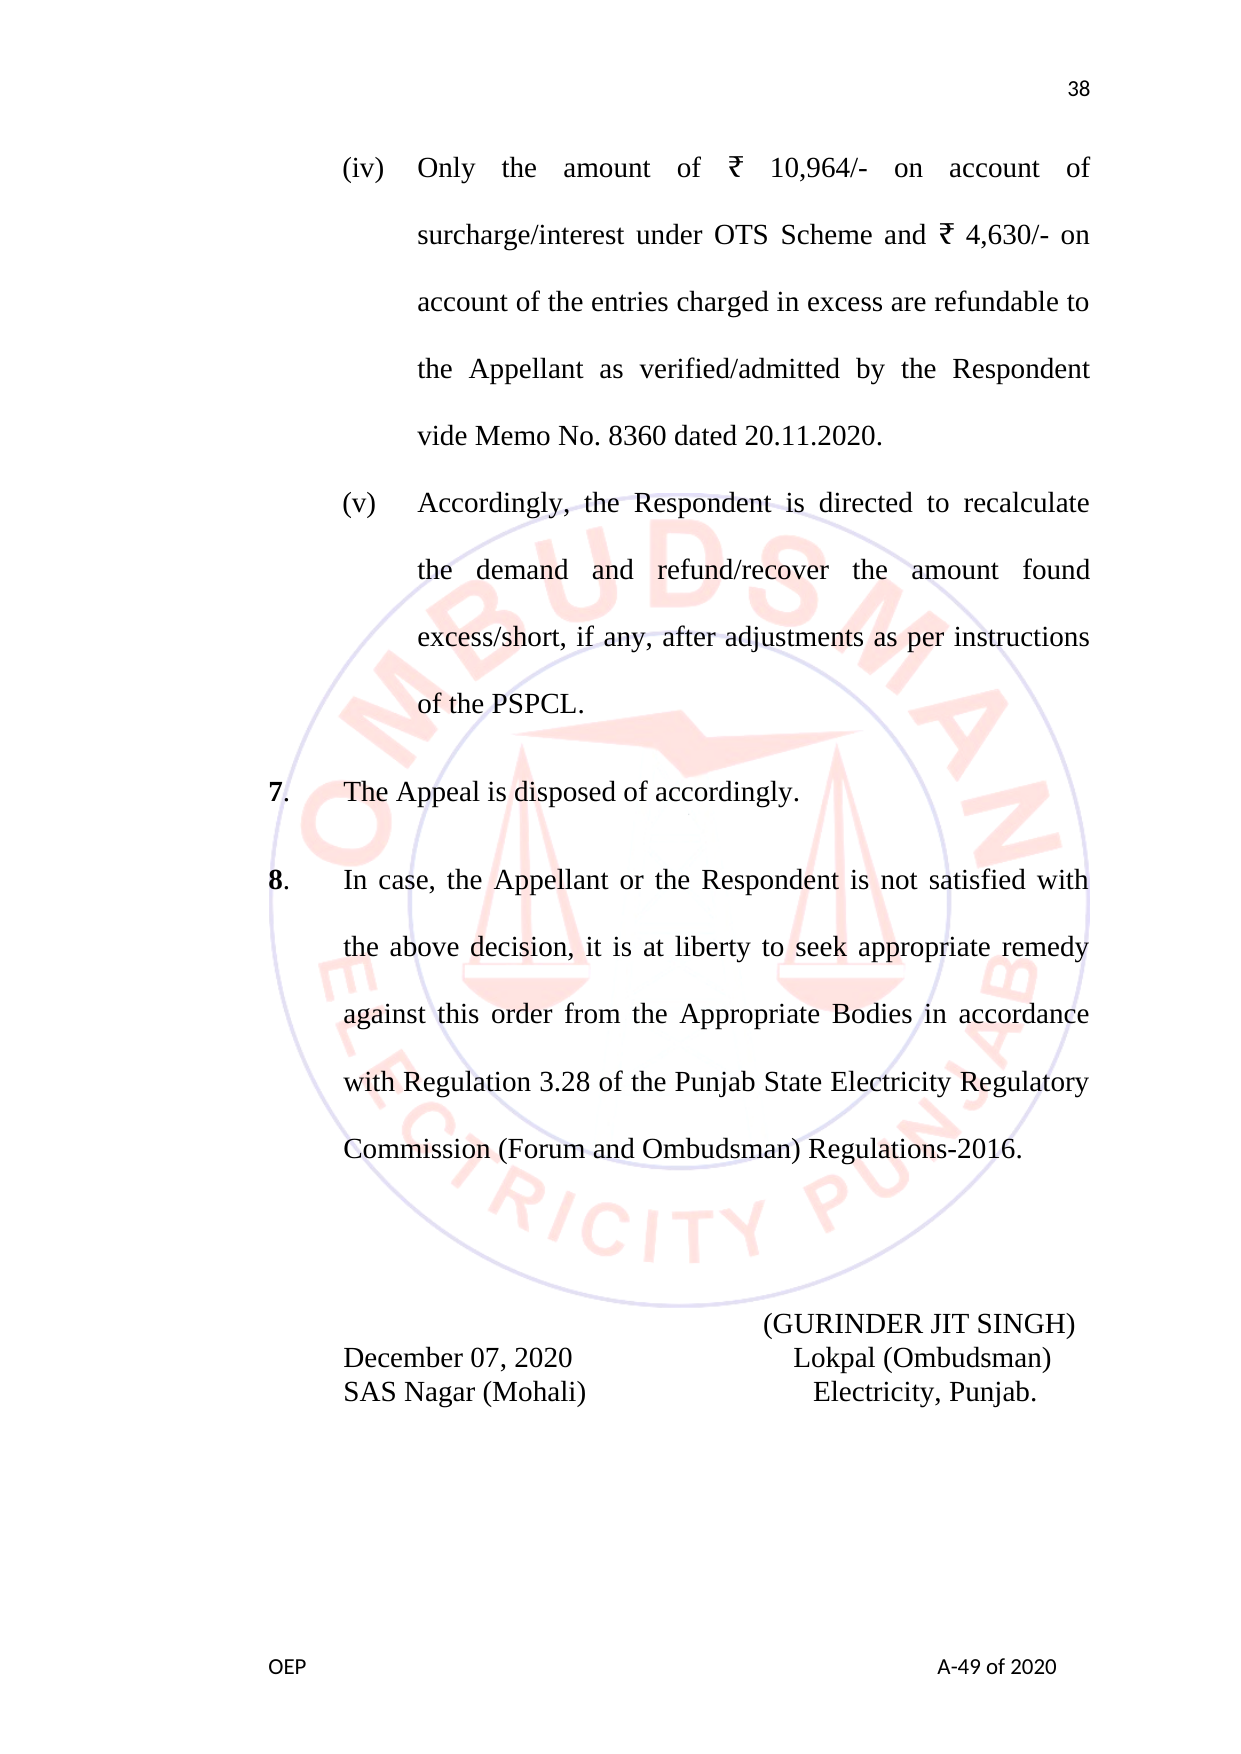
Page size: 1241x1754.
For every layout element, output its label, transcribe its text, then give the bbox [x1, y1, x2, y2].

text SAS Nagar (Mohali) Electricity, Punjab. [268, 1374, 1090, 1407]
text (GURINDER JIT SINGH) [268, 1307, 1090, 1340]
list Accordingly, the Respondent is directed to recalculate the demand and refund/recover the amount found excess/short, if any, after adjustments as per instructions of the PSPCL. [342, 485, 1090, 720]
list Only the amount of ₹ 10,964/- on account of surcharge/interest under OTS Scheme and ₹ 4,630/- on account of the entries charged in excess are refundable to the Appellant as verified/admitted by the Respondent vide Memo No. 8360 dated 20.11.2020. [342, 150, 1090, 452]
text 8. In case, the Appellant or the Respondent is not satisfied with the above decision, it is at liberty to seek appropriate remedy against this order from the Appropriate Bodies in accordance with Regulation 3.28 of the Punjab State Electricity Regulatory Commission (Forum and Ombudsman) Regulations-2016. [268, 862, 1090, 1164]
text 7. The Appeal is disposed of accordingly. [268, 774, 1090, 808]
text December 07, 2020 Lokpal (Ombudsman) [268, 1340, 1090, 1374]
